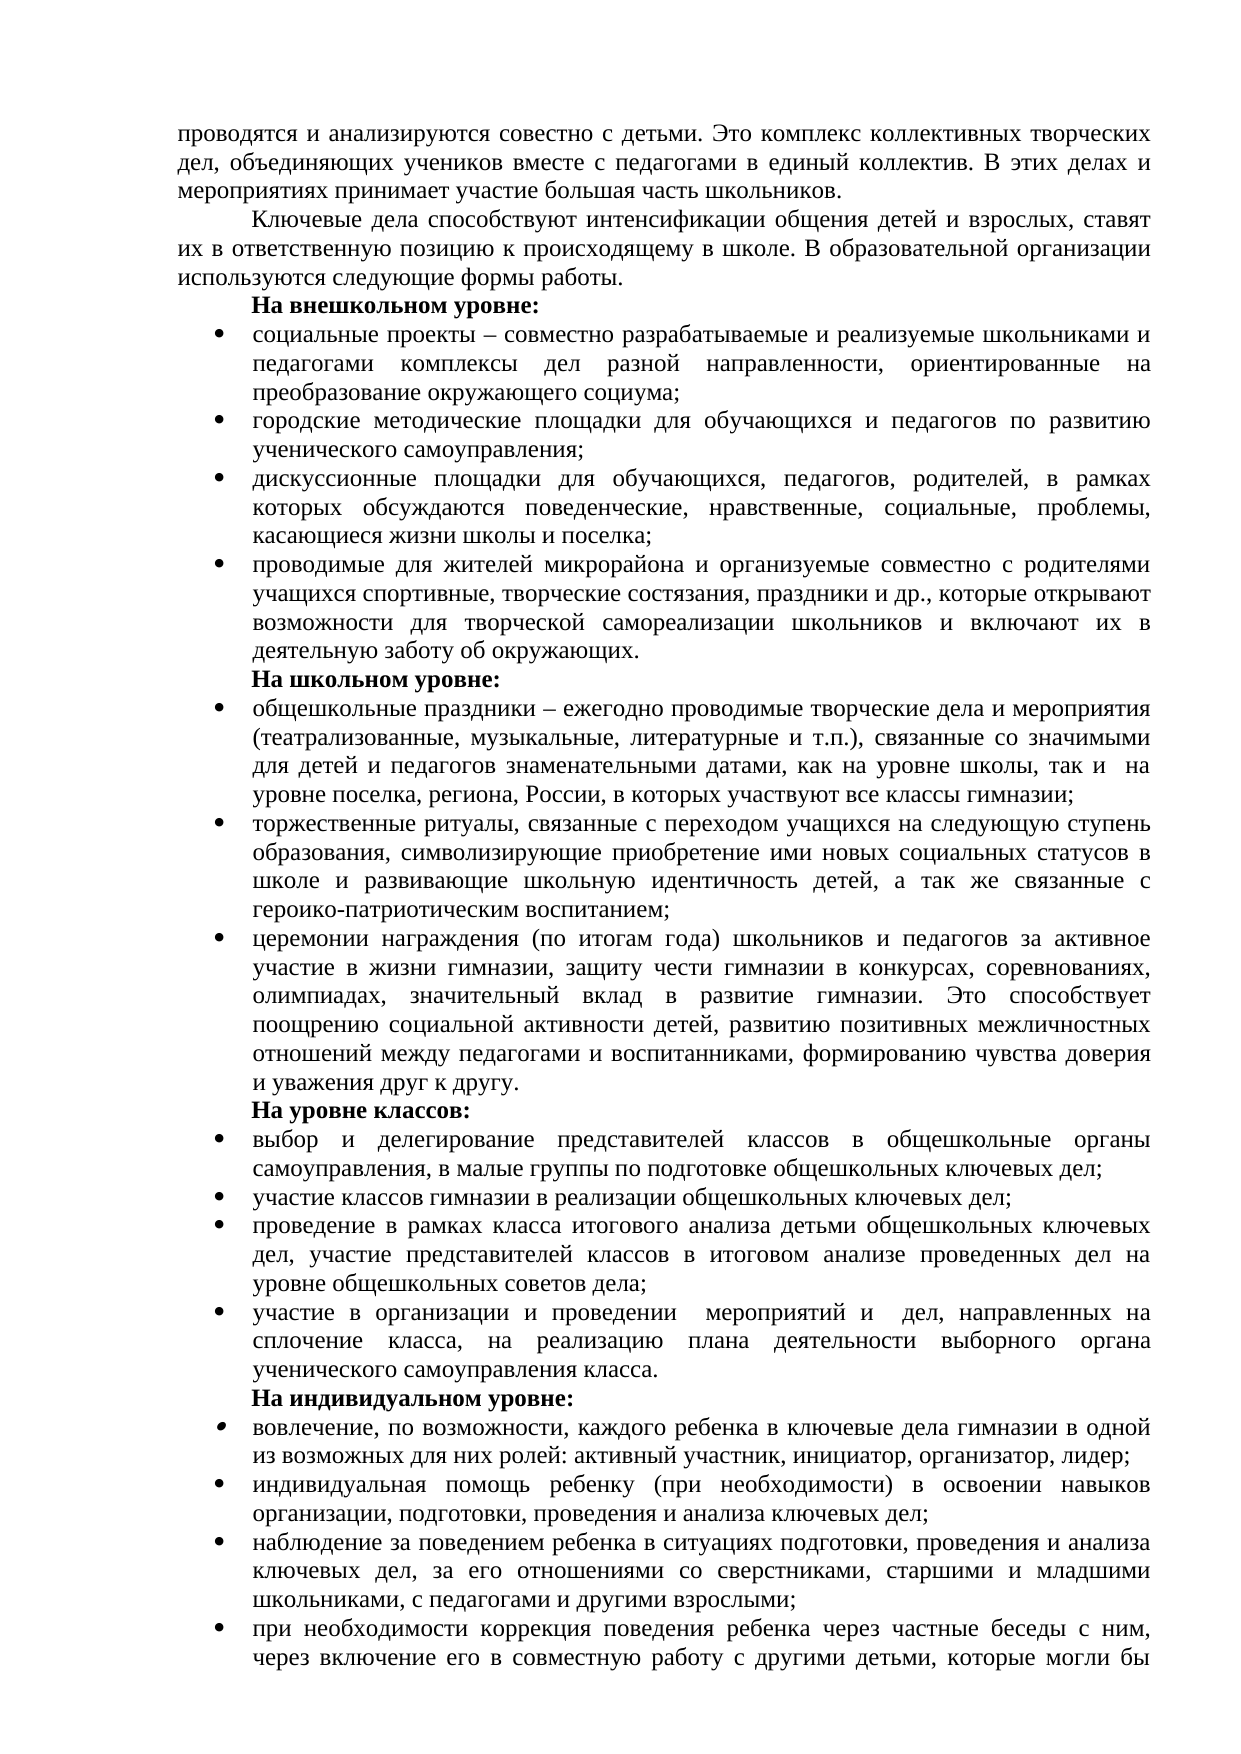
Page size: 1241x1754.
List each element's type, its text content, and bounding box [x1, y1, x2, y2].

list проводимые для жителей микрорайона и организуемые совместно с родителями учащихся спортивные, творческие состязания, праздники и др., которые открывают возможности для творческой самореализации школьников и включают их в деятельную заботу об окружающих. [215, 549, 1152, 664]
text Ключевые дела способствуют интенсификации общения детей и взрослых, ставят их в ответственную позицию к происходящему в школе. В образовательной организации используются следующие формы работы. [177, 204, 1152, 291]
list наблюдение за поведением ребенка в ситуациях подготовки, проведения и анализа ключевых дел, за его отношениями со сверстниками, старшими и младшими школьниками, с педагогами и другими взрослыми; [215, 1527, 1152, 1613]
list церемонии награждения (по итогам года) школьников и педагогов за активное участие в жизни гимназии, защиту чести гимназии в конкурсах, соревнованиях, олимпиадах, значительный вклад в развитие гимназии. Это способствует поощрению социальной активности детей, развитию позитивных межличностных отношений между педагогами и воспитанниками, формированию чувства доверия и уважения друг к другу. [215, 923, 1152, 1096]
subtitle На внешкольном уровне: [177, 291, 1152, 319]
list участие в организации и проведении мероприятий и дел, направленных на сплочение класса, на реализацию плана деятельности выборного органа ученического самоуправления класса. [215, 1297, 1152, 1383]
list индивидуальная помощь ребенку (при необходимости) в освоении навыков организации, подготовки, проведения и анализа ключевых дел; [215, 1469, 1152, 1527]
list социальные проекты – совместно разрабатываемые и реализуемые школьниками и педагогами комплексы дел разной направленности, ориентированные на преобразование окружающего социума; [215, 319, 1152, 406]
list участие классов гимназии в реализации общешкольных ключевых дел; [215, 1182, 1152, 1211]
list дискуссионные площадки для обучающихся, педагогов, родителей, в рамках которых обсуждаются поведенческие, нравственные, социальные, проблемы, касающиеся жизни школы и поселка; [215, 463, 1152, 549]
subtitle На индивидуальном уровне: [177, 1383, 1152, 1412]
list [215, 1613, 1152, 1671]
list общешкольные праздники – ежегодно проводимые творческие дела и мероприятия (театрализованные, музыкальные, литературные и т.п.), связанные со значимыми для детей и педагогов знаменательными датами, как на уровне школы, так и на уровне поселка, региона, России, в которых участвуют все классы гимназии; [215, 693, 1152, 808]
subtitle вовлечение, по возможности, каждого ребенка в ключевые дела гимназии в одной из возможных для них ролей: активный участник, инициатор, организатор, лидер; [215, 1412, 1152, 1469]
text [177, 118, 1152, 204]
list городские методические площадки для обучающихся и педагогов по развитию ученического самоуправления; [215, 406, 1152, 463]
list проведение в рамках класса итогового анализа детьми общешкольных ключевых дел, участие представителей классов в итоговом анализе проведенных дел на уровне общешкольных советов дела; [215, 1211, 1152, 1297]
list выбор и делегирование представителей классов в общешкольные органы самоуправления, в малые группы по подготовке общешкольных ключевых дел; [215, 1124, 1152, 1182]
list торжественные ритуалы, связанные с переходом учащихся на следующую ступень образования, символизирующие приобретение ими новых социальных статусов в школе и развивающие школьную идентичность детей, а так же связанные с героико-патриотическим воспитанием; [215, 808, 1152, 923]
subtitle На школьном уровне: [177, 664, 1152, 693]
subtitle На уровне классов: [177, 1096, 1152, 1124]
